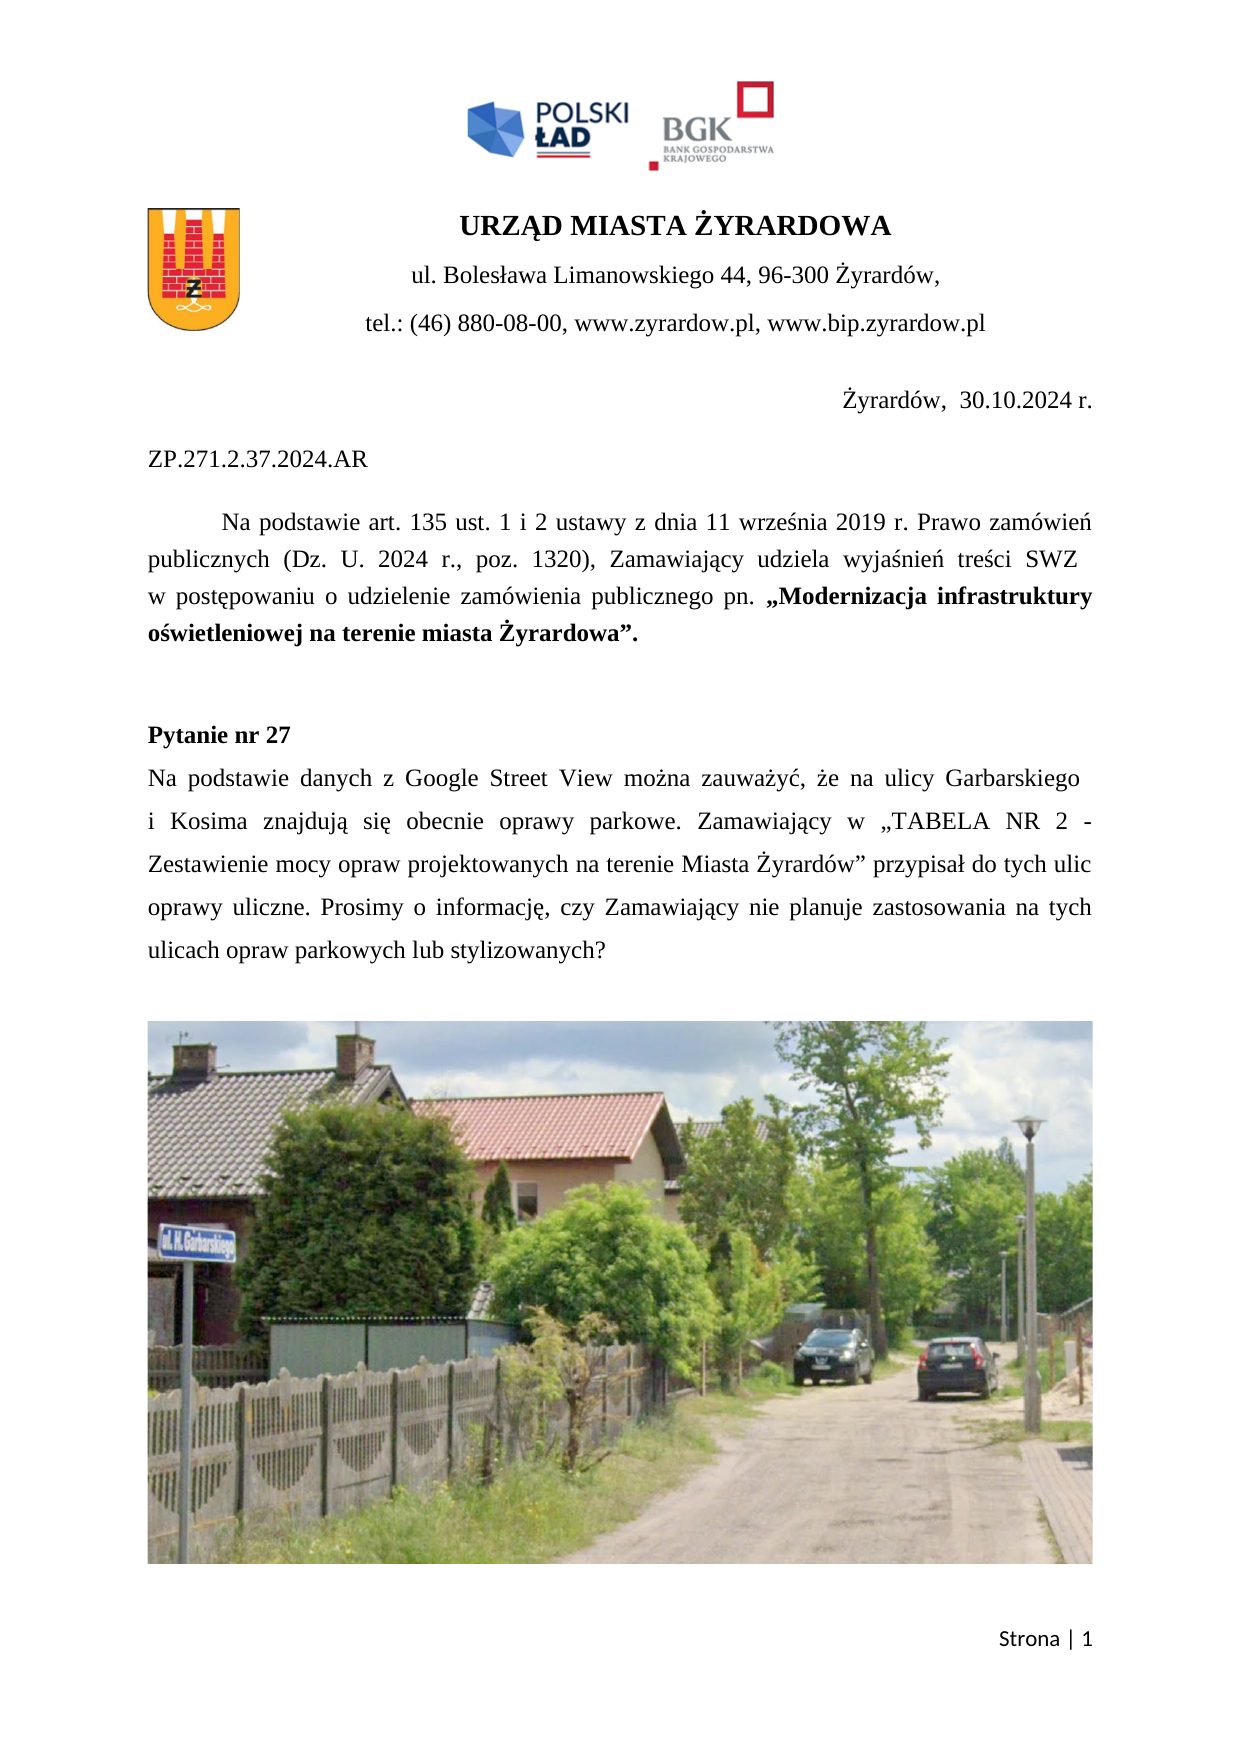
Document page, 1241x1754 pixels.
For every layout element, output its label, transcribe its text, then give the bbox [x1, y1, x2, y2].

text tel.: (46) 880-08-00, www.zyrardow.pl, www.bip.zyrardow.pl [148, 308, 1093, 337]
text Żyrardów, 30.10.2024 r. [148, 385, 1093, 413]
text Pytanie nr 27 [148, 720, 1093, 748]
text URZĄD MIASTA ŻYRARDOWA [240, 208, 1093, 241]
text Na podstawie danych z Google Street View można zauważyć, że na ulicy Garbarskiego i Kosima znajdują się obecnie oprawy parkowe. Zamawiający w „TABELA NR 2 - Zestawienie mocy opraw projektowanych na terenie Miasta Żyrardów” przypisał do tych ulic oprawy uliczne. Prosimy o informację, czy Zamawiający nie planuje zastosowania na tych ulicach opraw parkowych lub stylizowanych? [148, 763, 1093, 964]
text ul. Bolesława Limanowskiego 44, 96-300 Żyrardów, [240, 261, 1093, 289]
picture [147, 208, 240, 331]
picture [452, 73, 788, 180]
picture [147, 1021, 1093, 1564]
text ZP.271.2.37.2024.AR [148, 444, 1093, 473]
text Na podstawie art. 135 ust. 1 i 2 ustawy z dnia 11 września 2019 r. Prawo zamówień publicznych (Dz. U. 2024 r., poz. 1320), Zamawiający udziela wyjaśnień treści SWZ w postępowaniu o udzielenie zamówienia publicznego pn. „Modernizacja infrastruktury oświetleniowej na terenie miasta Żyrardowa”. [148, 507, 1093, 647]
